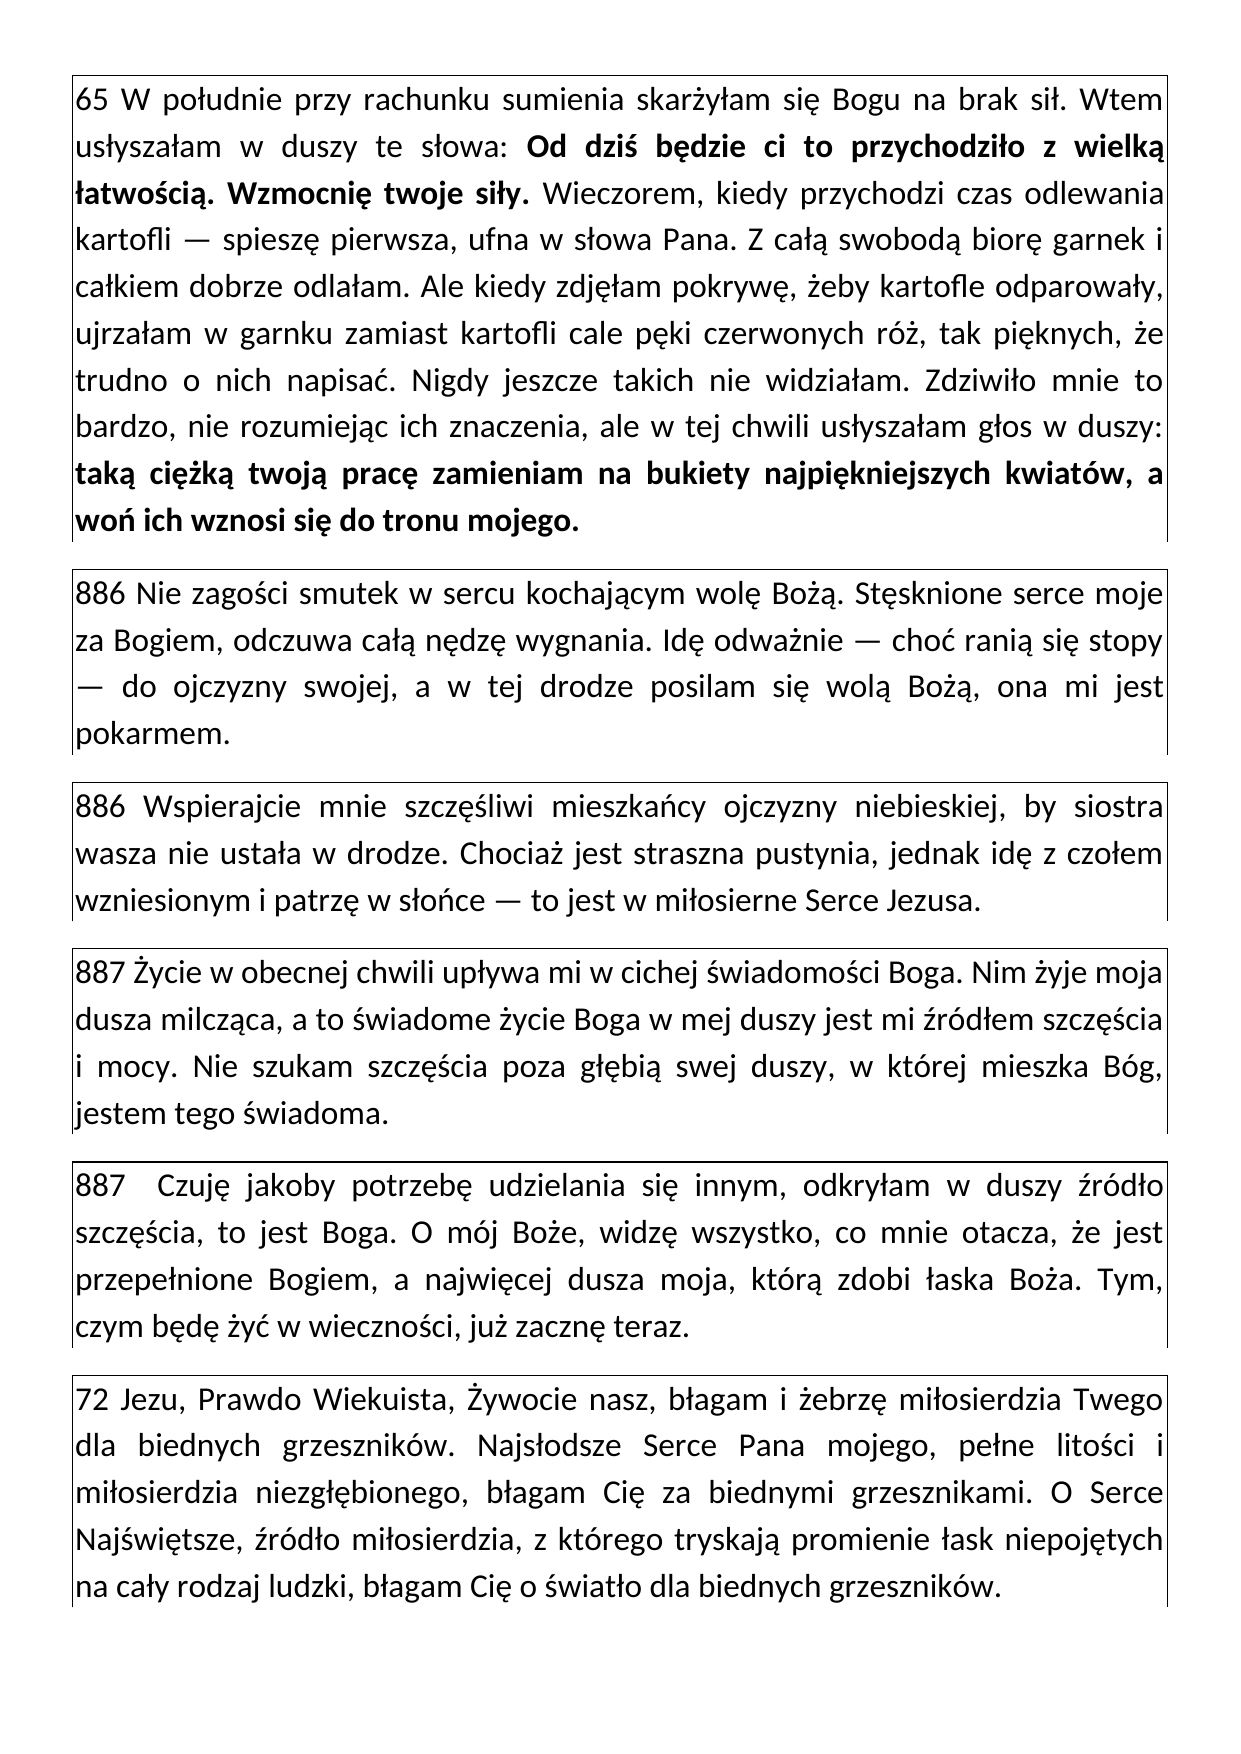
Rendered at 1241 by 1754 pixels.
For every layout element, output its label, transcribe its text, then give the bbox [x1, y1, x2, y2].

text 72 Jezu, Prawdo Wiekuista, Żywocie nasz, błagam i żebrzę miłosierdzia Twego dla biednych grzeszników. Najsłodsze Serce Pana mojego, pełne litości i miłosierdzia niezgłębionego, błagam Cię za biednymi grzesznikami. O Serce Najświętsze, źródło miłosierdzia, z którego tryskają promienie łask niepojętych na cały rodzaj ludzki, błagam Cię o światło dla biednych grzeszników. [73, 1376, 1167, 1607]
text 887 Czuję jakoby potrzebę udzielania się innym, odkryłam w duszy źródło szczęścia, to jest Boga. O mój Boże, widzę wszystko, co mnie otacza, że jest przepełnione Bogiem, a najwięcej dusza moja, którą zdobi łaska Boża. Tym, czym będę żyć w wieczności, już zacznę teraz. [73, 1163, 1167, 1348]
text 886 Nie zagości smutek w sercu kochającym wolę Bożą. Stęsknione serce moje za Bogiem, odczuwa całą nędzę wygnania. Idę odważnie — choć ranią się stopy — do ojczyzny swojej, a w tej drodze posilam się wolą Bożą, ona mi jest pokarmem. [73, 570, 1167, 755]
text 886 Wspierajcie mnie szczęśliwi mieszkańcy ojczyzny niebieskiej, by siostra wasza nie ustała w drodze. Chociaż jest straszna pustynia, jednak idę z czołem wzniesionym i patrzę w słońce — to jest w miłosierne Serce Jezusa. [73, 783, 1167, 921]
text 65 W południe przy rachunku sumienia skarżyłam się Bogu na brak sił. Wtem usłyszałam w duszy te słowa: Od dziś będzie ci to przychodziło z wielką łatwością. Wzmocnię twoje siły. Wieczorem, kiedy przychodzi czas odlewania kartofli — spieszę pierwsza, ufna w słowa Pana. Z całą swobodą biorę garnek i całkiem dobrze odlałam. Ale kiedy zdjęłam pokrywę, żeby kartofle odparowały, ujrzałam w garnku zamiast kartofli cale pęki czerwonych róż, tak pięknych, że trudno o nich napisać. Nigdy jeszcze takich nie widziałam. Zdziwiło mnie to bardzo, nie rozumiejąc ich znaczenia, ale w tej chwili usłyszałam głos w duszy: taką ciężką twoją pracę zamieniam na bukiety najpiękniejszych kwiatów, a woń ich wznosi się do tronu mojego. [73, 76, 1167, 542]
text 887 Życie w obecnej chwili upływa mi w cichej świadomości Boga. Nim żyje moja dusza milcząca, a to świadome życie Boga w mej duszy jest mi źródłem szczęścia i mocy. Nie szukam szczęścia poza głębią swej duszy, w której mieszka Bóg, jestem tego świadoma. [73, 949, 1167, 1134]
